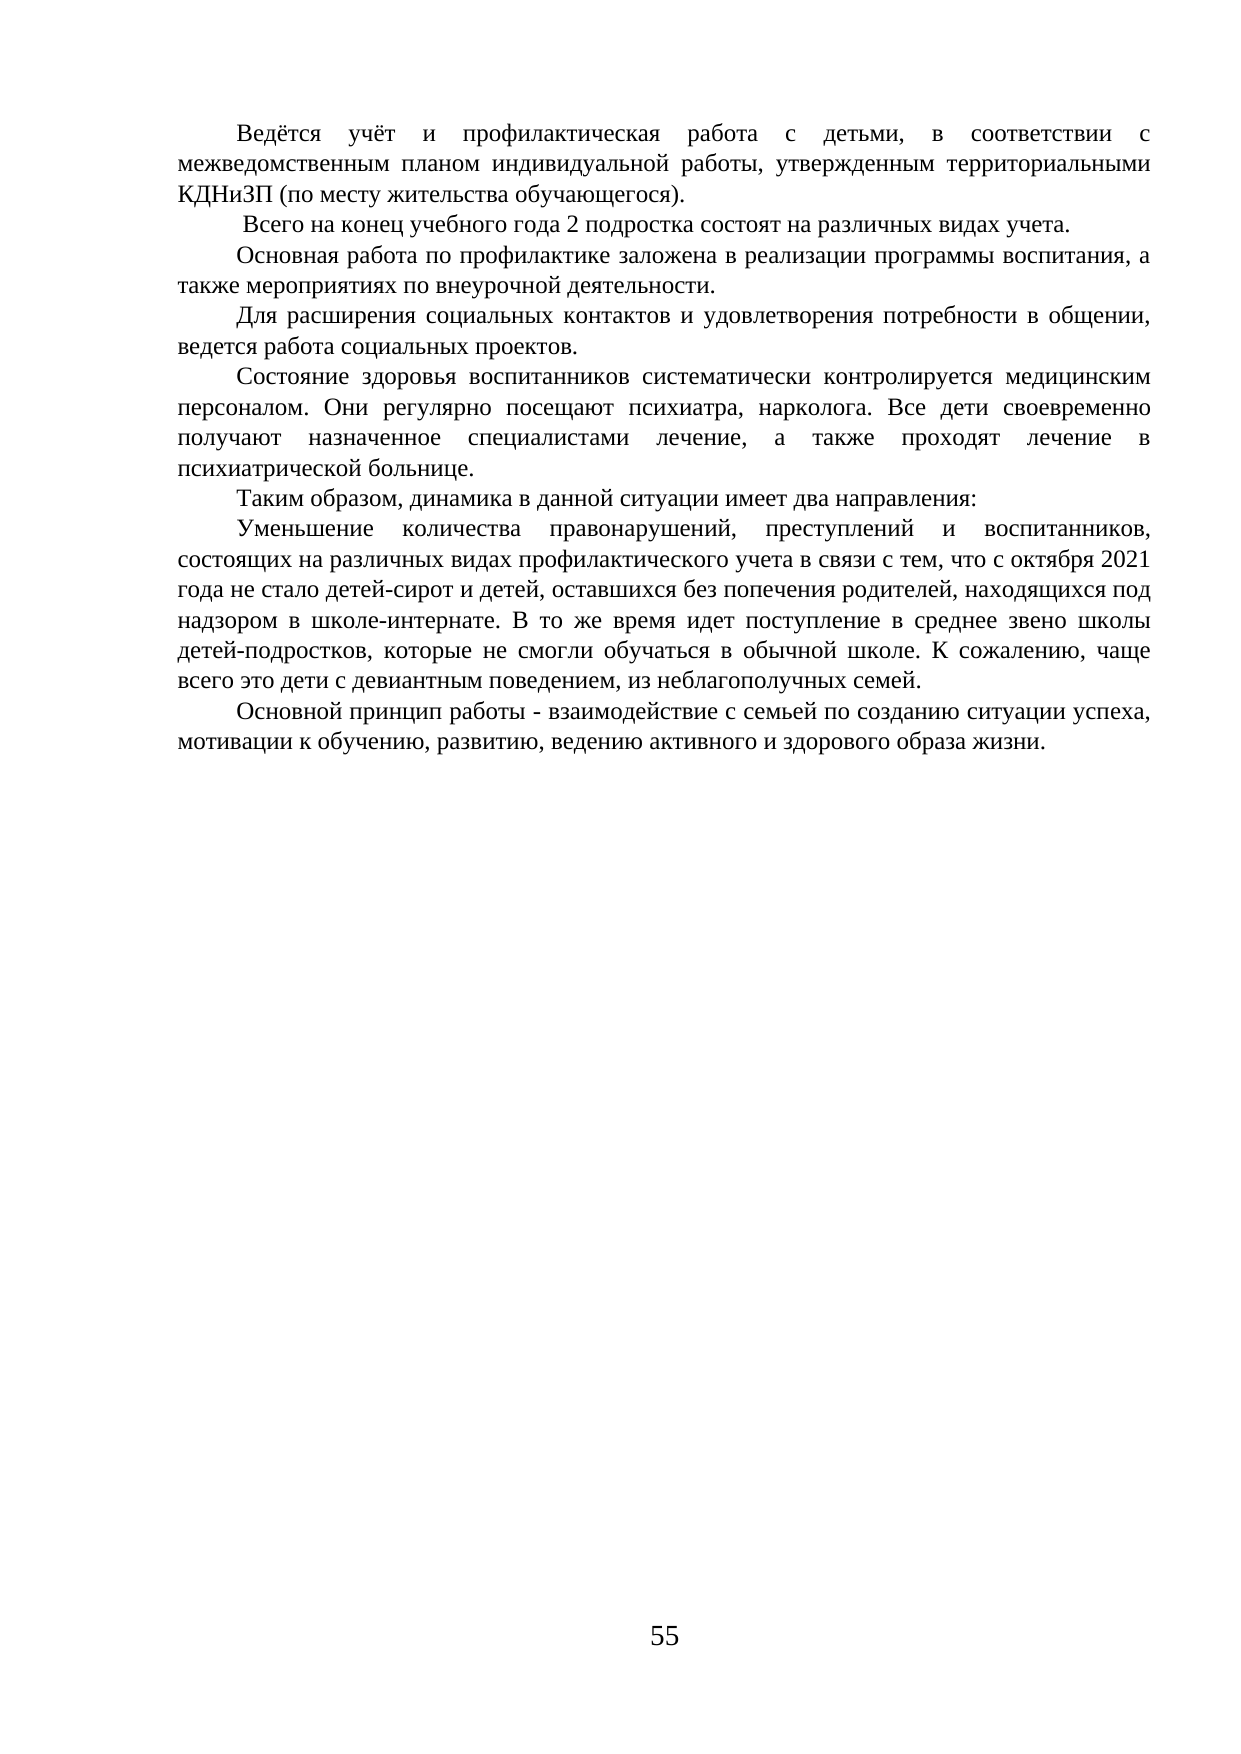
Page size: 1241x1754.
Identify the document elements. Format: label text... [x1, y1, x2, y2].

text Всего на конец учебного года 2 подростка состоят на различных видах учета. [177, 209, 1152, 238]
text Уменьшение количества правонарушений, преступлений и воспитанников, состоящих на различных видах профилактического учета в связи с тем, что с октября 2021 года не стало детей-сирот и детей, оставшихся без попечения родителей, находящихся под надзором в школе-интернате. В то же время идет поступление в среднее звено школы детей-подростков, которые не смогли обучаться в обычной школе. К сожалению, чаще всего это дети с девиантным поведением, из неблагополучных семей. [177, 513, 1152, 694]
text Основной принцип работы - взаимодействие с семьей по созданию ситуации успеха, мотивации к обучению, развитию, ведению активного и здорового образа жизни. [177, 696, 1152, 755]
text Таким образом, динамика в данной ситуации имеет два направления: [177, 483, 1152, 512]
text Для расширения социальных контактов и удовлетворения потребности в общении, ведется работа социальных проектов. [177, 301, 1152, 360]
text Ведётся учёт и профилактическая работа с детьми, в соответствии с межведомственным планом индивидуальной работы, утвержденным территориальными КДНиЗП (по месту жительства обучающегося). [177, 118, 1152, 208]
text Основная работа по профилактике заложена в реализации программы воспитания, а также мероприятиях по внеурочной деятельности. [177, 240, 1152, 299]
text Состояние здоровья воспитанников систематически контролируется медицинским персоналом. Они регулярно посещают психиатра, нарколога. Все дети своевременно получают назначенное специалистами лечение, а также проходят лечение в психиатрической больнице. [177, 361, 1152, 481]
